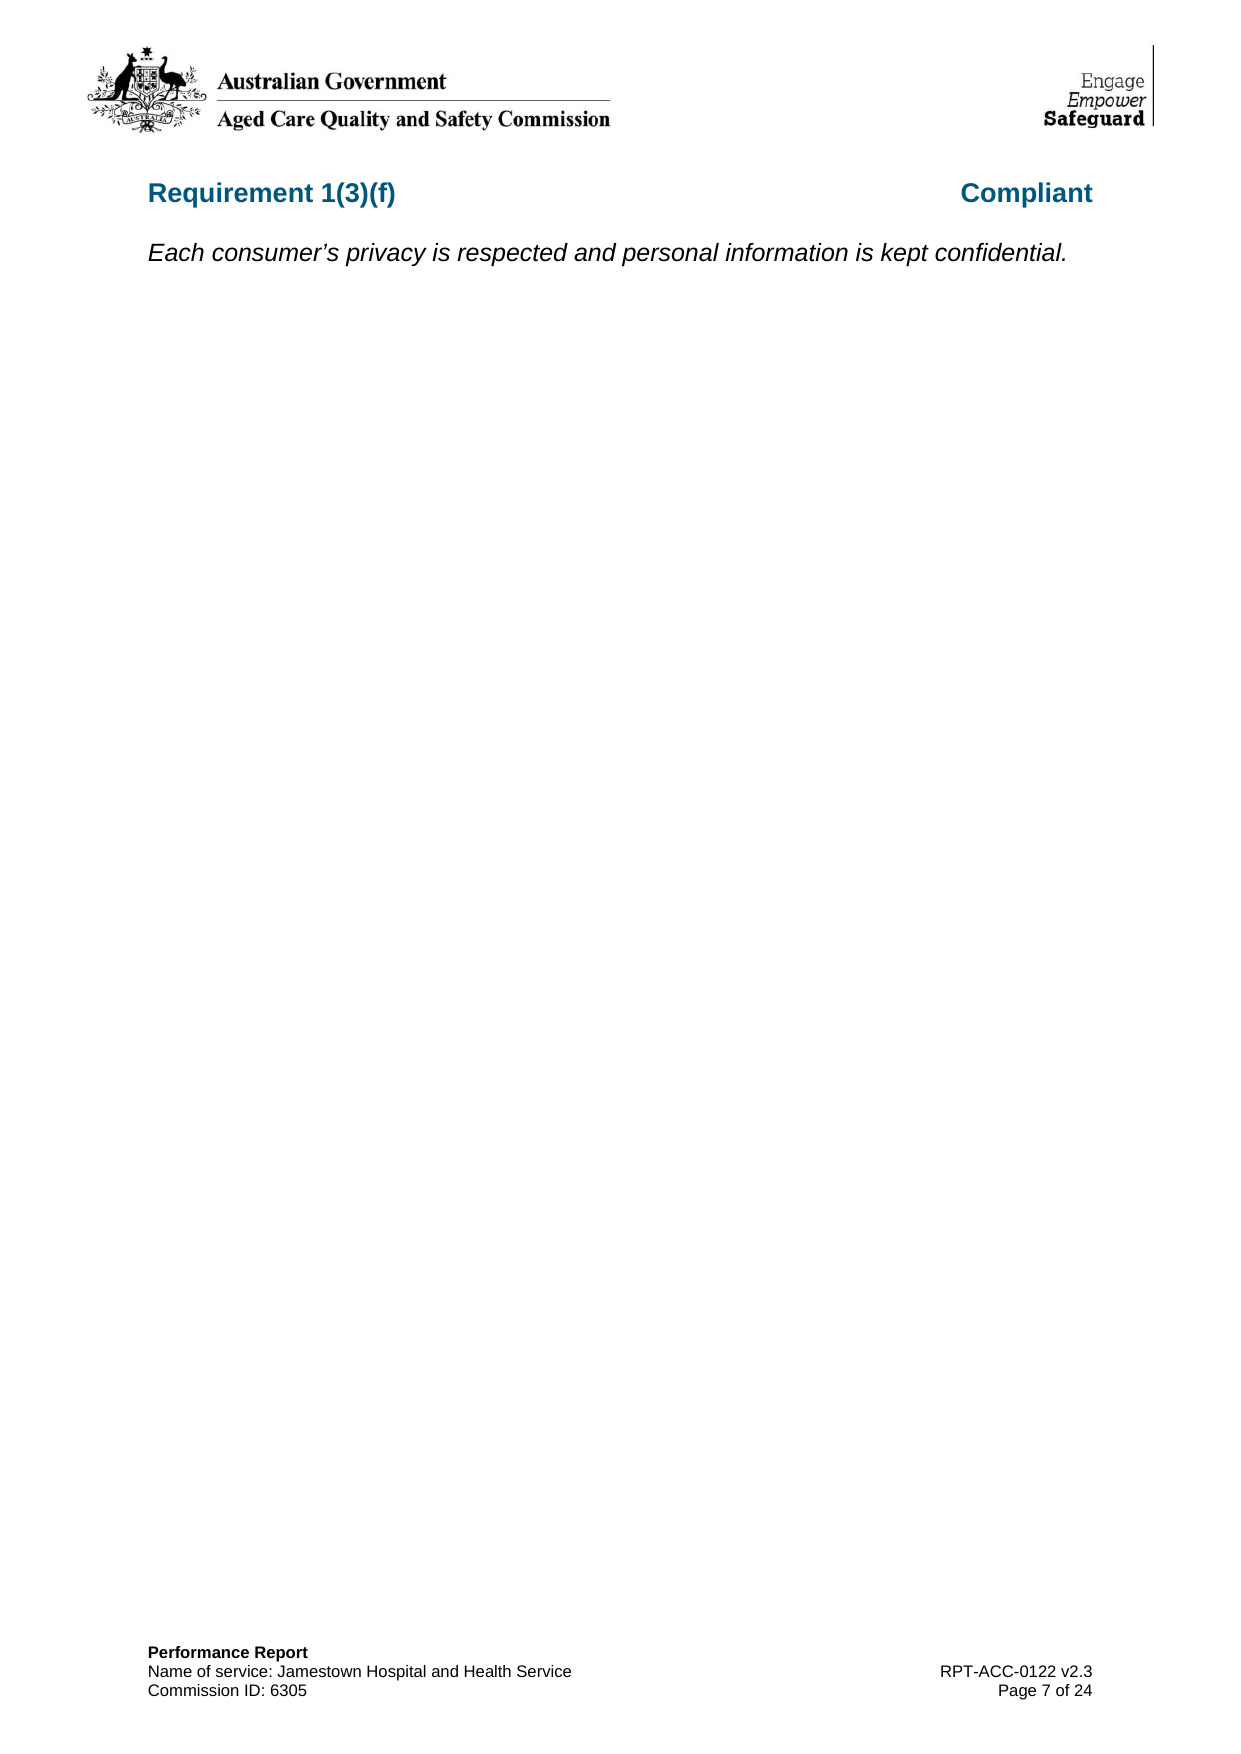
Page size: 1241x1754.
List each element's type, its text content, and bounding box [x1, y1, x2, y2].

subtitle Requirement 1(3)(f) Compliant [148, 177, 1092, 208]
picture [1, 0, 1241, 154]
text Each consumer’s privacy is respected and personal information is kept confidential. [148, 238, 1092, 267]
